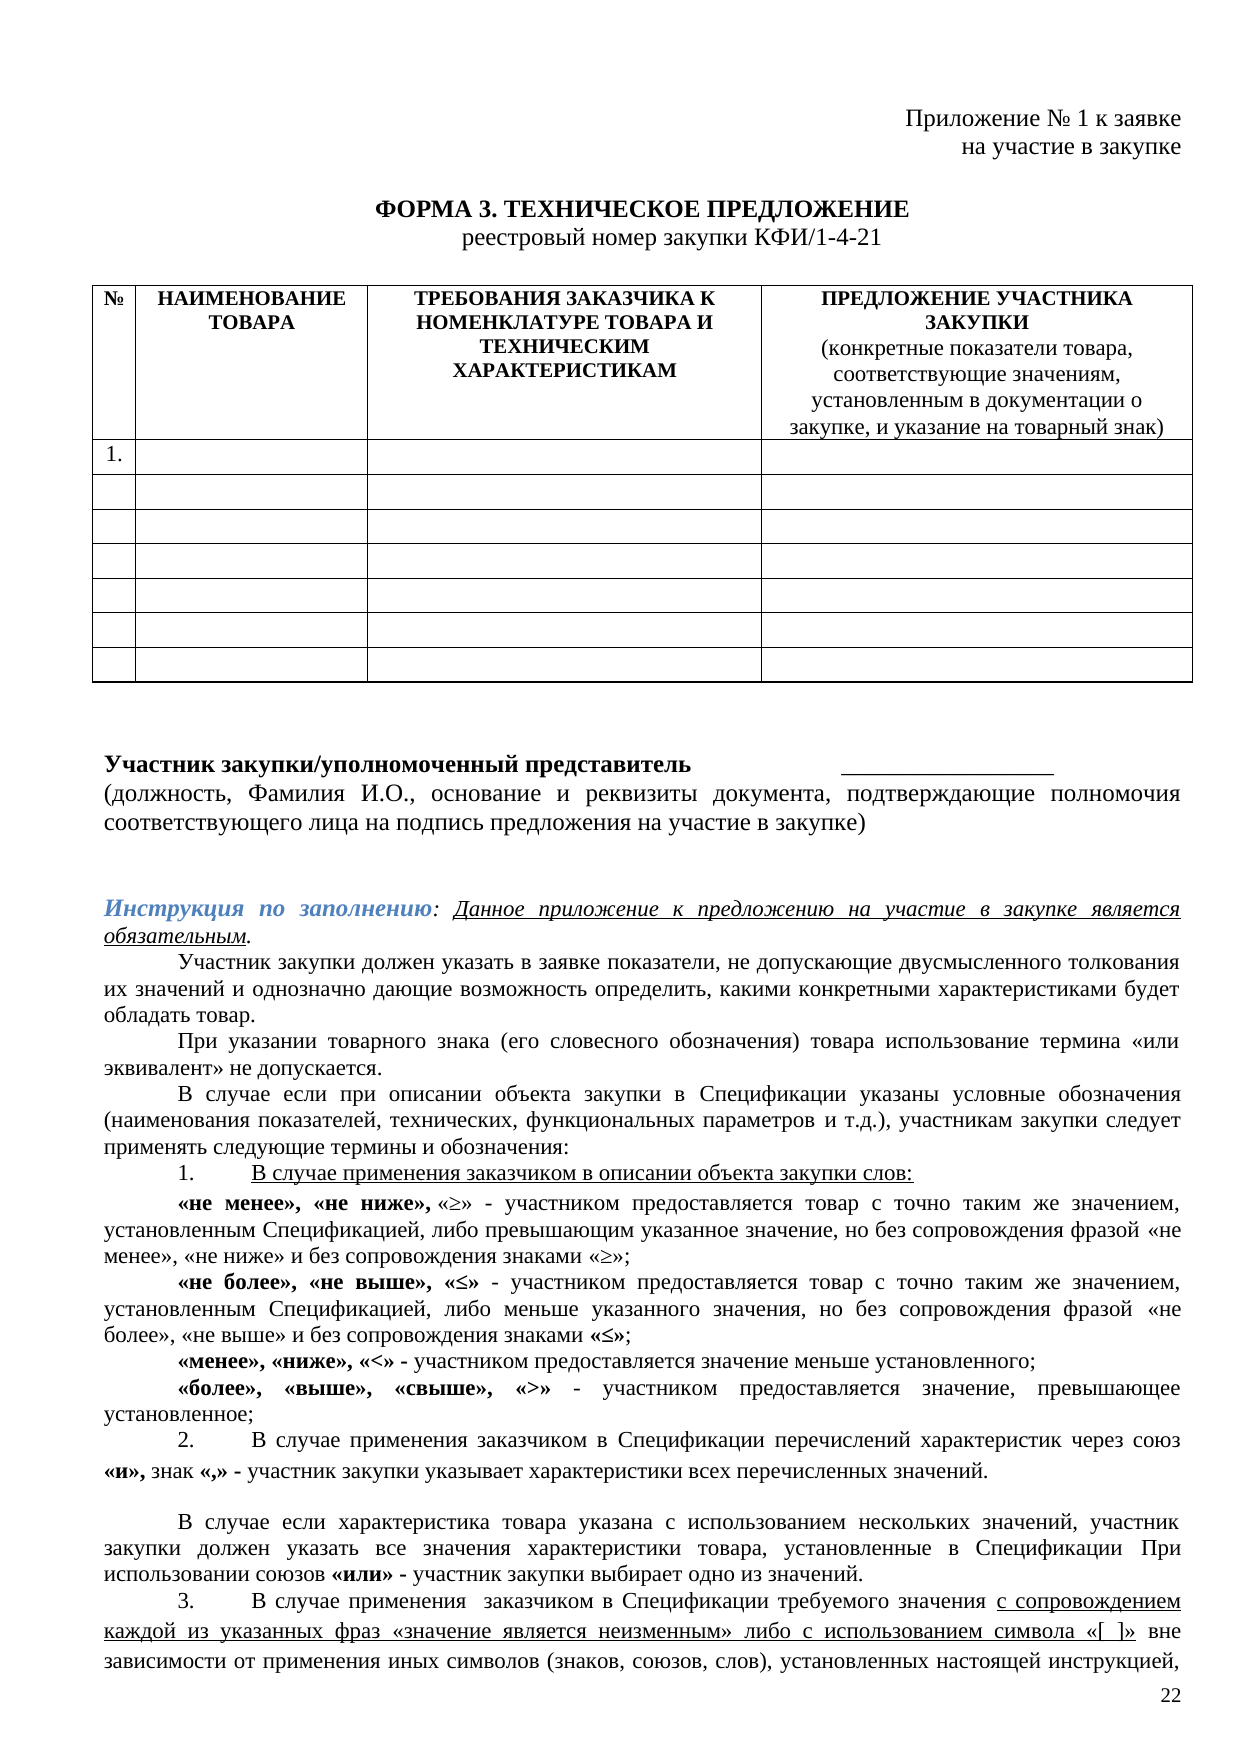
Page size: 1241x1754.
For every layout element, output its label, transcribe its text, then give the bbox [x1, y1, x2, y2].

table_cell [368, 475, 761, 508]
table_cell [762, 579, 1192, 612]
table_cell [368, 579, 761, 612]
text на участие в закупке [103, 131, 1181, 160]
table_cell [93, 475, 135, 508]
table_cell [762, 648, 1192, 681]
table_cell [136, 544, 367, 578]
text Участник закупки/уполномоченный представитель _________________ (должность, Фамилия И.О., основание и реквизиты документа, подтверждающие полномочия соответствующего лица на подпись предложения на участие в закупке) [103, 749, 1181, 836]
list В случае применения заказчиком в Спецификации перечислений характеристик через союз «и», знак «,» - участник закупки указывает характеристики всех перечисленных значений. [103, 1427, 1181, 1483]
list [103, 1587, 1181, 1674]
table_cell [368, 648, 761, 681]
table_cell [136, 510, 367, 543]
text При указании товарного знака (его словесного обозначения) товара использование термина «или эквивалент» не допускается. [103, 1027, 1181, 1080]
table_cell [93, 544, 135, 578]
table_cell [762, 475, 1192, 508]
text Участник закупки должен указать в заявке показатели, не допускающие двусмысленного толкования их значений и однозначно дающие возможность определить, какими конкретными характеристиками будет обладать товар. [103, 948, 1181, 1027]
table_cell [136, 440, 367, 474]
text Приложение № 1 к заявке [103, 103, 1181, 131]
text «не более», «не выше», «≤» - участником предоставляется товар с точно таким же значением, установленным Спецификацией, либо меньше указанного значения, но без сопровождения фразой «не более», «не выше» и без сопровождения знаками «≤»; [103, 1268, 1181, 1347]
text реестровый номер закупки КФИ/1-4-21 [103, 222, 1181, 251]
table_cell [93, 579, 135, 612]
table_cell [93, 648, 135, 681]
table_cell [762, 440, 1192, 474]
table_cell [136, 579, 367, 612]
table_cell [93, 613, 135, 647]
table_cell [368, 613, 761, 647]
table_header НАИМЕНОВАНИЕ ТОВАРА [136, 286, 367, 439]
text «более», «выше», «свыше», «>» - участником предоставляется значение, превышающее установленное; [103, 1374, 1181, 1427]
table_cell [762, 544, 1192, 578]
text Инструкция по заполнению: Данное приложение к предложению на участие в закупке является обязательным. [103, 893, 1181, 948]
table_cell [368, 510, 761, 543]
table_cell [762, 613, 1192, 647]
text ФОРМА 3. Техническое ПРедложение [103, 194, 1181, 222]
text В случае если характеристика товара указана с использованием нескольких значений, участник закупки должен указать все значения характеристики товара, установленные в Спецификации При использовании союзов «или» - участник закупки выбирает одно из значений. [103, 1508, 1181, 1587]
table_cell [136, 613, 367, 647]
table_cell [368, 544, 761, 578]
table_cell [136, 648, 367, 681]
text «менее», «ниже», «<» - участником предоставляется значение меньше установленного; [103, 1347, 1181, 1374]
table_cell [762, 510, 1192, 543]
table_header № [93, 286, 135, 439]
table_cell [93, 510, 135, 543]
text «не менее», «не ниже», «≥» - участником предоставляется товар с точно таким же значением, установленным Спецификацией, либо превышающим указанное значение, но без сопровождения фразой «не менее», «не ниже» и без сопровождения знаками «≥»; [103, 1189, 1181, 1268]
table_cell [136, 475, 367, 508]
table_header ТРЕБОВАНИЯ ЗАКАЗЧИКА К НОМЕНКЛАТУРЕ ТОВАРА И ТЕХНИЧЕСКИМ ХАРАКТЕРИСТИКАМ [368, 286, 761, 439]
table_cell 1. [93, 440, 135, 474]
table_header ПРЕДЛОЖЕНИЕ УЧАСТНИКА ЗАКУПКИ (конкретные показатели товара, соответствующие значениям, установленным в документации о закупке, и указание на товарный знак) [762, 286, 1192, 439]
table_cell [368, 440, 761, 474]
list В случае применения заказчиком в описании объекта закупки слов: [103, 1159, 1181, 1186]
text В случае если при описании объекта закупки в Спецификации указаны условные обозначения (наименования показателей, технических, функциональных параметров и т.д.), участникам закупки следует применять следующие термины и обозначения: [103, 1080, 1181, 1159]
